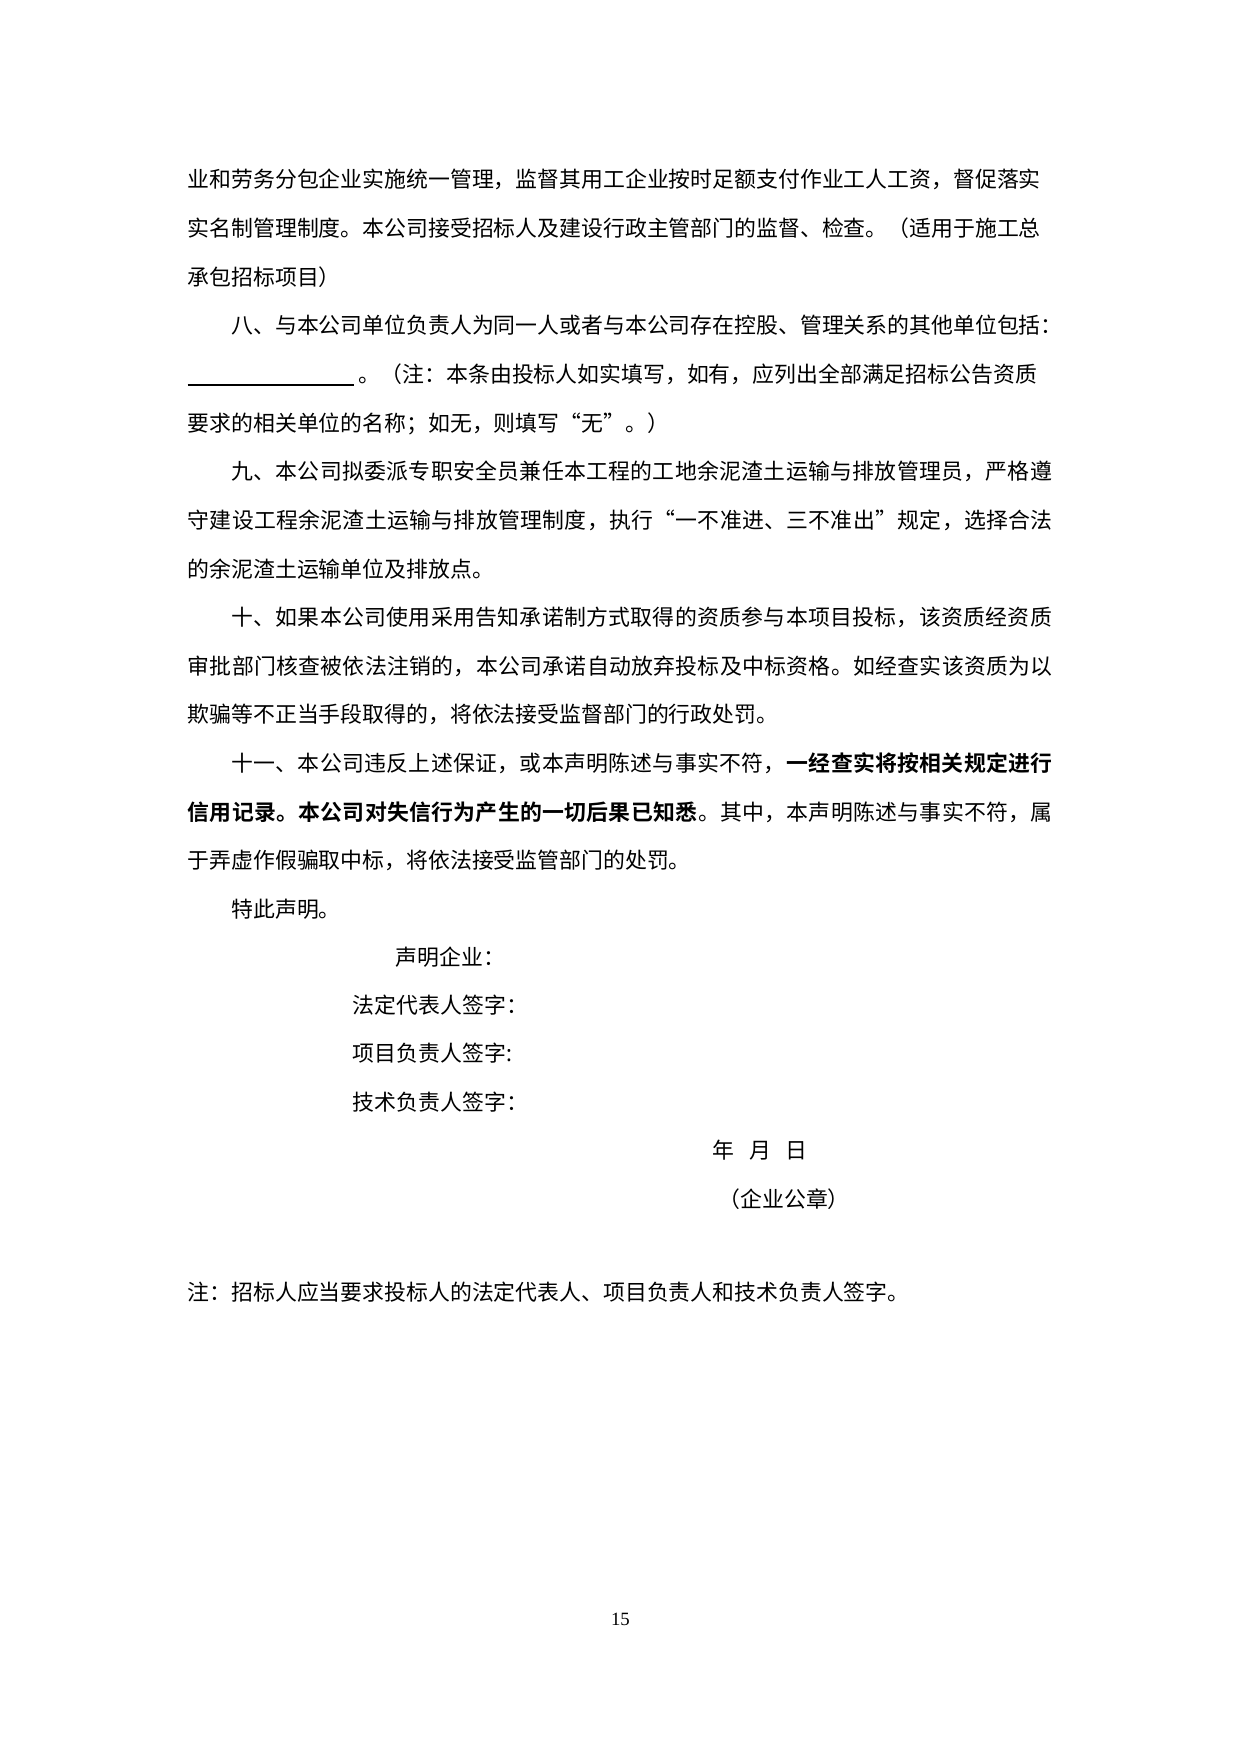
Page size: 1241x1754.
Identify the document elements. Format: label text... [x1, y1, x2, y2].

text 特此声明。 [187, 891, 1053, 924]
text 九、本公司拟委派专职安全员兼任本工程的工地余泥渣土运输与排放管理员，严格遵守建设工程余泥渣土运输与排放管理制度，执行“一不准进、三不准出”规定，选择合法的余泥渣土运输单位及排放点。 [187, 454, 1053, 584]
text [187, 162, 1053, 292]
text 声明企业： [253, 939, 902, 972]
text 法定代表人签字： [187, 988, 930, 1020]
text （企业公章） [187, 1181, 961, 1214]
text 八、与本公司单位负责人为同一人或者与本公司存在控股、管理关系的其他单位包括： 。（注：本条由投标人如实填写，如有，应列出全部满足招标公告资质要求的相关单位的名称；如无，则填写“无”。） [187, 308, 1053, 438]
text 年 月 日 [187, 1133, 961, 1165]
text 十、如果本公司使用采用告知承诺制方式取得的资质参与本项目投标，该资质经资质审批部门核查被依法注销的，本公司承诺自动放弃投标及中标资格。如经查实该资质为以欺骗等不正当手段取得的，将依法接受监督部门的行政处罚。 [187, 599, 1053, 729]
text 项目负责人签字: [187, 1036, 930, 1069]
text 十一、本公司违反上述保证，或本声明陈述与事实不符，一经查实将按相关规定进行信用记录。本公司对失信行为产生的一切后果已知悉。其中，本声明陈述与事实不符，属于弄虚作假骗取中标，将依法接受监管部门的处罚。 [187, 745, 1053, 875]
text 技术负责人签字： [187, 1084, 961, 1117]
text 注：招标人应当要求投标人的法定代表人、项目负责人和技术负责人签字。 [187, 1274, 1053, 1307]
